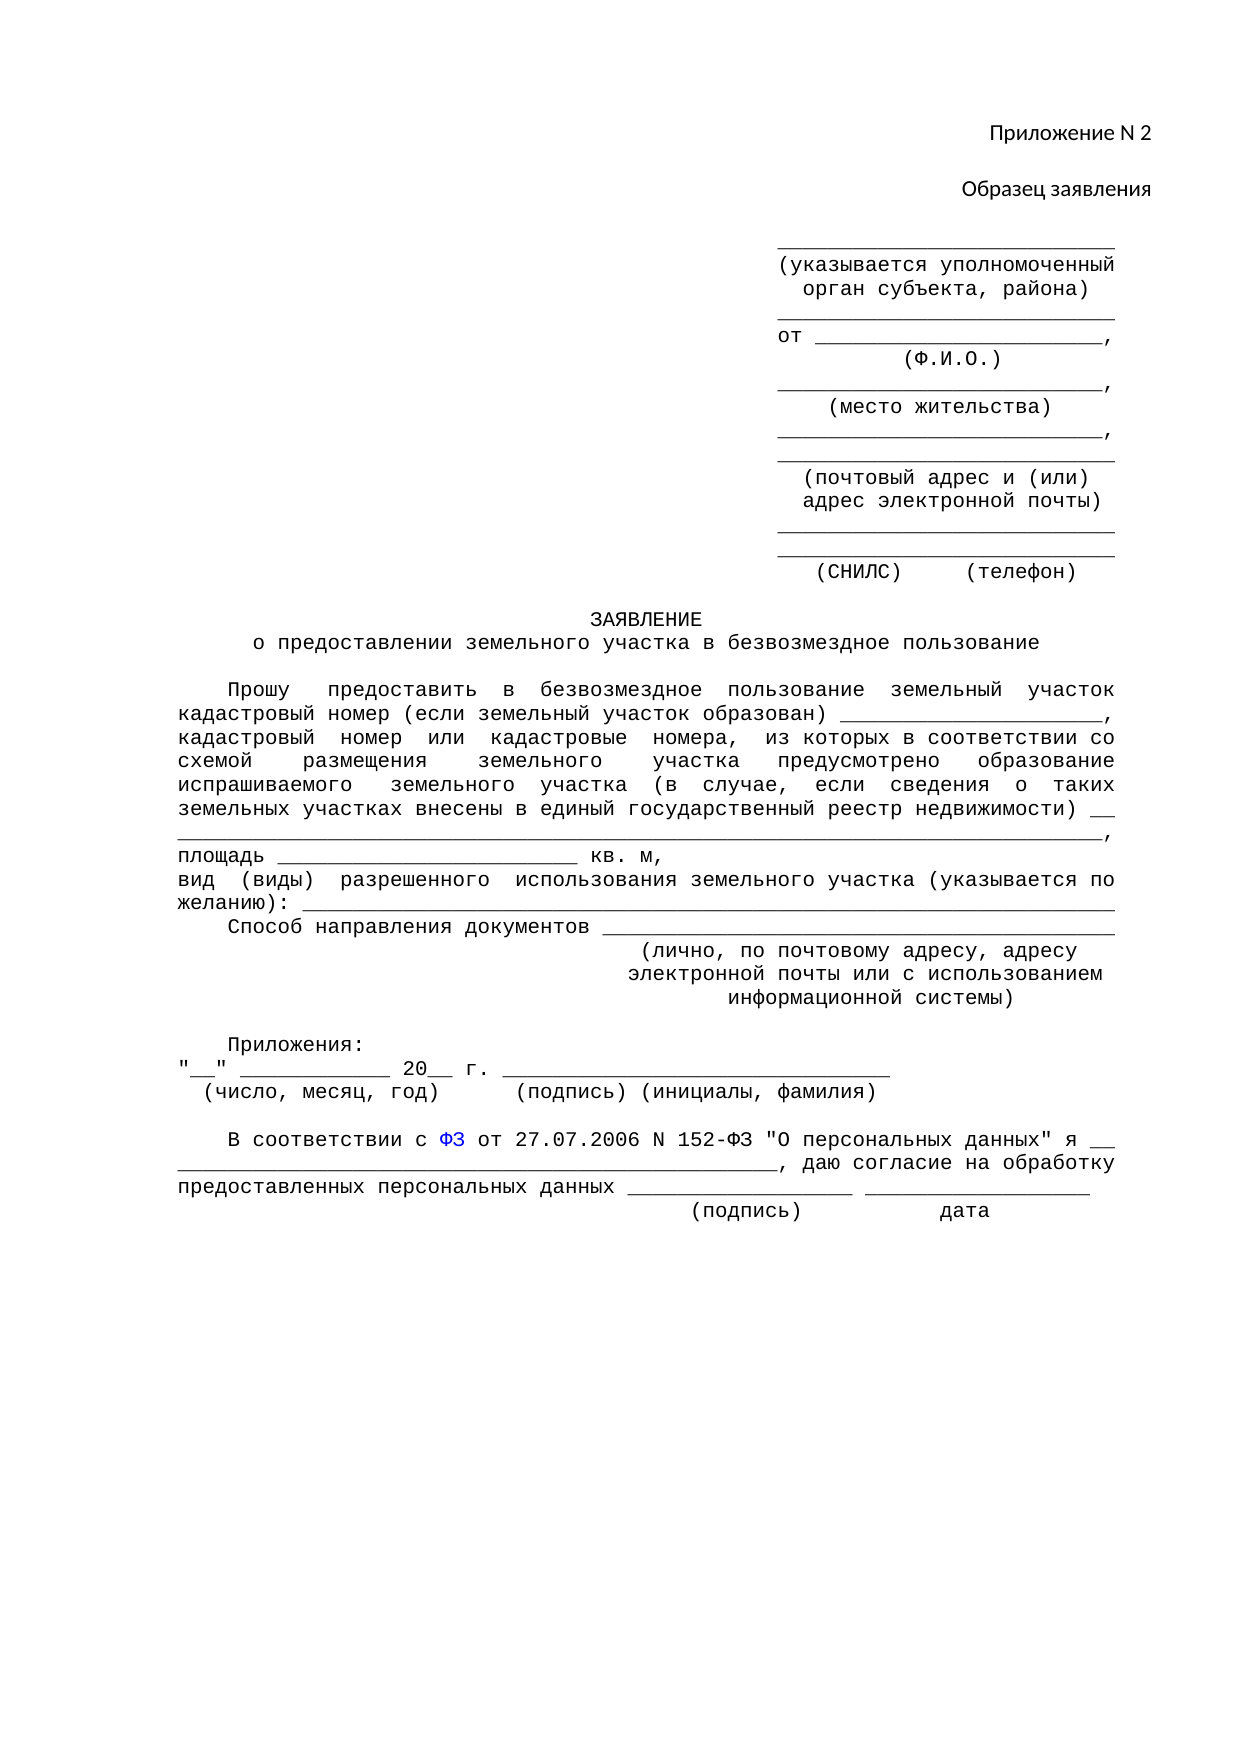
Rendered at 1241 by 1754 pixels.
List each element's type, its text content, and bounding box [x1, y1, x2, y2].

text "__" ____________ 20__ г. _______________________________ [177, 1058, 1152, 1081]
text (место жительства) [177, 396, 1152, 419]
text земельных участках внесены в единый государственный реестр недвижимости) __ [177, 798, 1152, 821]
text ___________________________ [177, 443, 1152, 467]
text испрашиваемого земельного участка (в случае, если сведения о таких [177, 774, 1152, 798]
text (лично, по почтовому адресу, адресу [177, 939, 1152, 963]
text от _______________________, [177, 325, 1152, 348]
text (указывается уполномоченный [177, 254, 1152, 277]
text Образец заявления [177, 174, 1152, 202]
text Приложения: [177, 1034, 1152, 1058]
text вид (виды) разрешенного использования земельного участка (указывается по [177, 869, 1152, 892]
text __________________________, [177, 419, 1152, 443]
text (Ф.И.О.) [177, 348, 1152, 372]
text (число, месяц, год) (подпись) (инициалы, фамилия) [177, 1081, 1152, 1105]
text ЗАЯВЛЕНИЕ [177, 608, 1152, 632]
text электронной почты или с использованием [177, 963, 1152, 987]
text __________________________, [177, 372, 1152, 396]
text ___________________________ [177, 514, 1152, 538]
text кадастровый номер (если земельный участок образован) _____________________, [177, 703, 1152, 727]
text (подпись) дата [177, 1200, 1152, 1223]
text информационной системы) [177, 987, 1152, 1011]
text Приложение N 2 [177, 118, 1152, 146]
text предоставленных персональных данных __________________ __________________ [177, 1176, 1152, 1200]
text (почтовый адрес и (или) [177, 467, 1152, 490]
text (СНИЛС) (телефон) [177, 561, 1152, 585]
text ___________________________ [177, 301, 1152, 325]
text схемой размещения земельного участка предусмотрено образование [177, 750, 1152, 774]
text орган субъекта, района) [177, 277, 1152, 301]
text желанию): _________________________________________________________________ [177, 892, 1152, 916]
text площадь ________________________ кв. м, [177, 845, 1152, 869]
text В соответствии с ФЗ от 27.07.2006 N 152-ФЗ "О персональных данных" я __ [177, 1129, 1152, 1152]
text ___________________________ [177, 230, 1152, 254]
text ________________________________________________, даю согласие на обработку [177, 1152, 1152, 1176]
text кадастровый номер или кадастровые номера, из которых в соответствии со [177, 727, 1152, 750]
text адрес электронной почты) [177, 490, 1152, 514]
text о предоставлении земельного участка в безвозмездное пользование [177, 632, 1152, 656]
text ___________________________ [177, 538, 1152, 561]
text Прошу предоставить в безвозмездное пользование земельный участок [177, 679, 1152, 703]
text __________________________________________________________________________, [177, 821, 1152, 845]
text Способ направления документов _________________________________________ [177, 916, 1152, 939]
